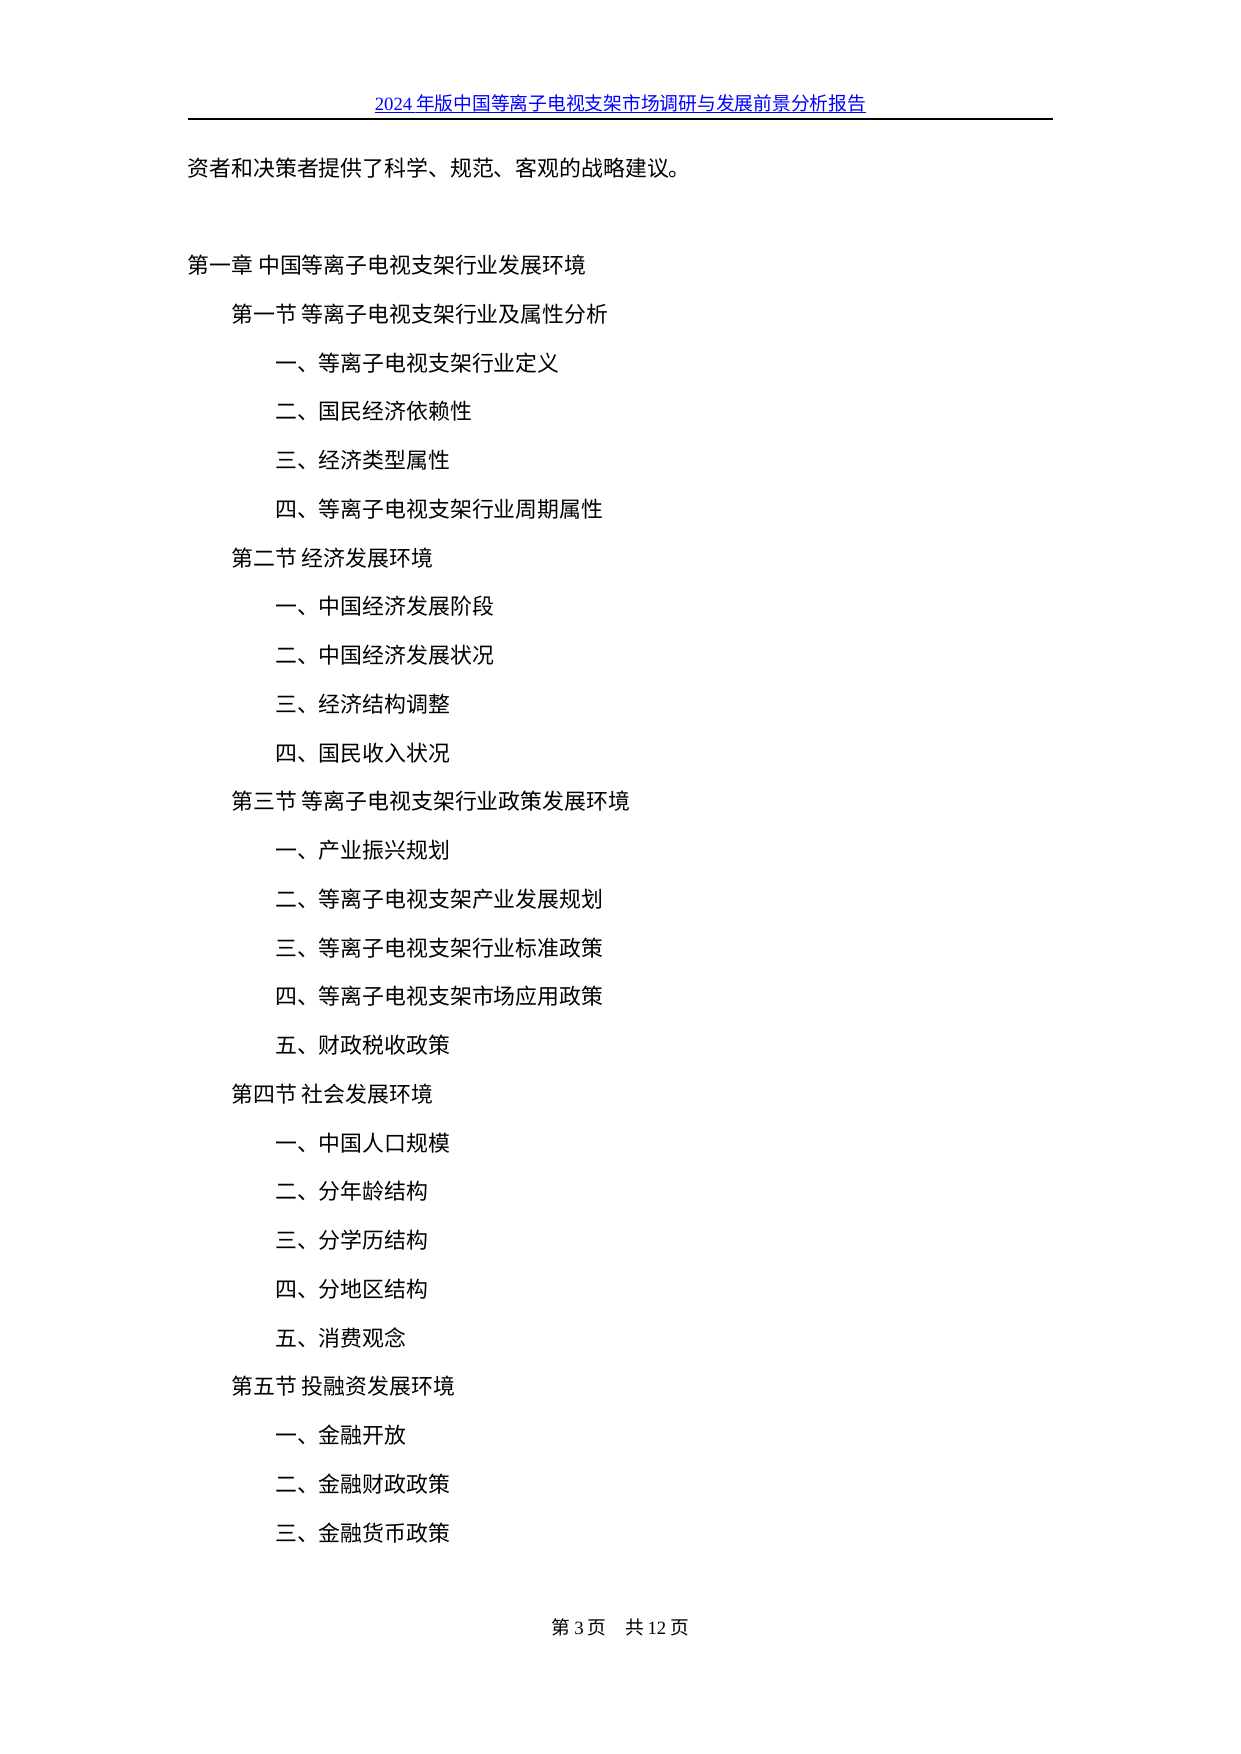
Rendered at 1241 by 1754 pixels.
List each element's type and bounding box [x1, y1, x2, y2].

text [187, 150, 1053, 1548]
